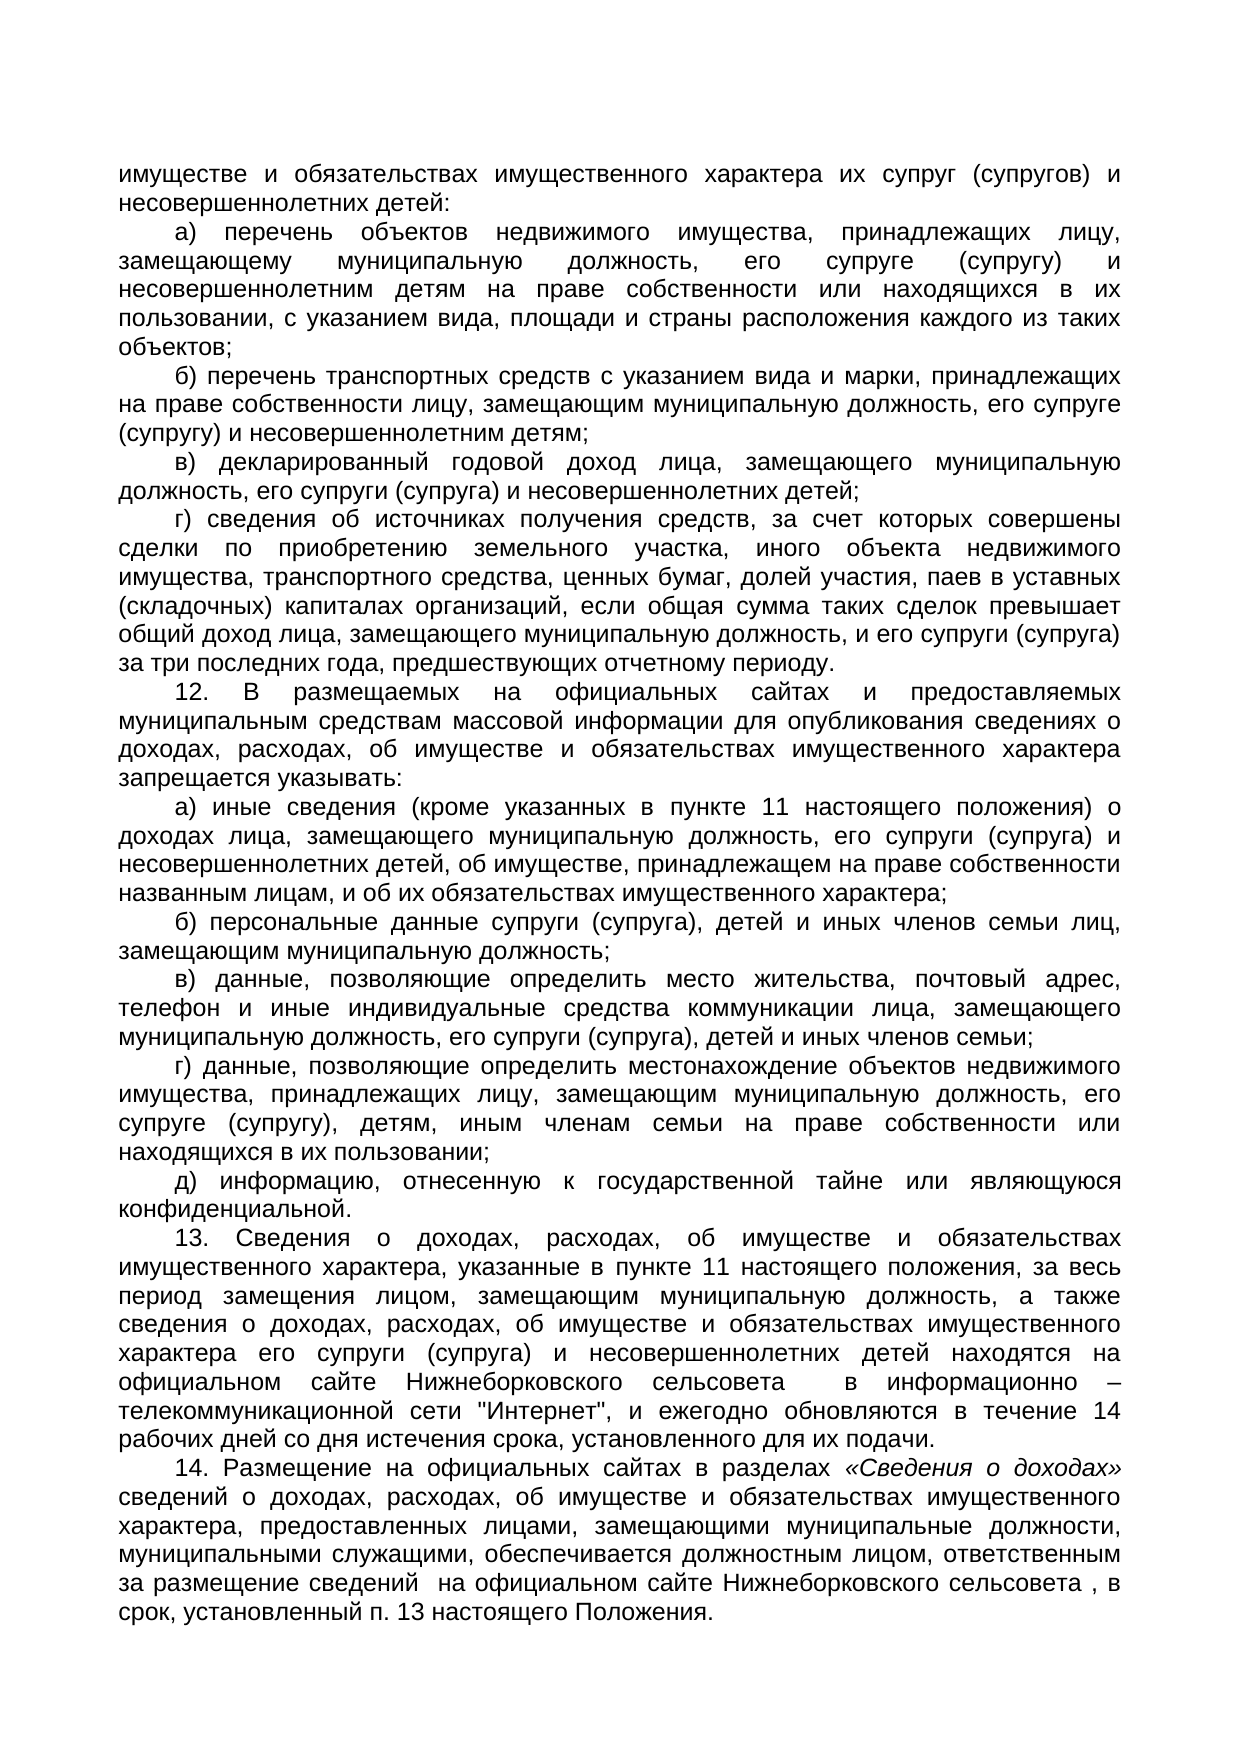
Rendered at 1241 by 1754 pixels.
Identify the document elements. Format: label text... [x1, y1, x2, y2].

text г) данные, позволяющие определить местонахождение объектов недвижимого имущества, принадлежащих лицу, замещающим муниципальную должность, его супруге (супругу), детям, иным членам семьи на праве собственности или находящихся в их пользовании; [118, 1051, 1122, 1166]
text в) декларированный годовой доход лица, замещающего муниципальную должность, его супруги (супруга) и несовершеннолетних детей; [118, 447, 1122, 504]
text в) данные, позволяющие определить место жительства, почтовый адрес, телефон и иные индивидуальные средства коммуникации лица, замещающего муниципальную должность, его супруги (супруга), детей и иных членов семьи; [118, 964, 1122, 1051]
text а) перечень объектов недвижимого имущества, принадлежащих лицу, замещающему муниципальную должность, его супруге (супругу) и несовершеннолетним детям на праве собственности или находящихся в их пользовании, с указанием вида, площади и страны расположения каждого из таких объектов; [118, 217, 1122, 361]
text д) информацию, отнесенную к государственной тайне или являющуюся конфиденциальной. [118, 1166, 1122, 1223]
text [118, 159, 1122, 217]
text б) персональные данные супруги (супруга), детей и иных членов семьи лиц, замещающим муниципальную должность; [118, 907, 1122, 964]
text а) иные сведения (кроме указанных в пункте 11 настоящего положения) о доходах лица, замещающего муниципальную должность, его супруги (супруга) и несовершеннолетних детей, об имуществе, принадлежащем на праве собственности названным лицам, и об их обязательствах имущественного характера; [118, 792, 1122, 907]
text 13. Сведения о доходах, расходах, об имуществе и обязательствах имущественного характера, указанные в пункте 11 настоящего положения, за весь период замещения лицом, замещающим муниципальную должность, а также сведения о доходах, расходах, об имуществе и обязательствах имущественного характера его супруги (супруга) и несовершеннолетних детей находятся на официальном сайте Нижнеборковского сельсовета в информационно –телекоммуникационной сети "Интернет", и ежегодно обновляются в течение 14 рабочих дней со дня истечения срока, установленного для их подачи. [118, 1223, 1122, 1453]
text б) перечень транспортных средств с указанием вида и марки, принадлежащих на праве собственности лицу, замещающим муниципальную должность, его супруге (супругу) и несовершеннолетним детям; [118, 361, 1122, 447]
text 12. В размещаемых на официальных сайтах и предоставляемых муниципальным средствам массовой информации для опубликования сведениях о доходах, расходах, об имуществе и обязательствах имущественного характера запрещается указывать: [118, 677, 1122, 792]
text г) сведения об источниках получения средств, за счет которых совершены сделки по приобретению земельного участка, иного объекта недвижимого имущества, транспортного средства, ценных бумаг, долей участия, паев в уставных (складочных) капиталах организаций, если общая сумма таких сделок превышает общий доход лица, замещающего муниципальную должность, и его супруги (супруга) за три последних года, предшествующих отчетному периоду. [118, 504, 1122, 677]
text 14. Размещение на официальных сайтах в разделах «Сведения о доходах» сведений о доходах, расходах, об имуществе и обязательствах имущественного характера, предоставленных лицами, замещающими муниципальные должности, муниципальными служащими, обеспечивается должностным лицом, ответственным за размещение сведений на официальном сайте Нижнеборковского сельсовета , в срок, установленный п. 13 настоящего Положения. [118, 1453, 1122, 1626]
